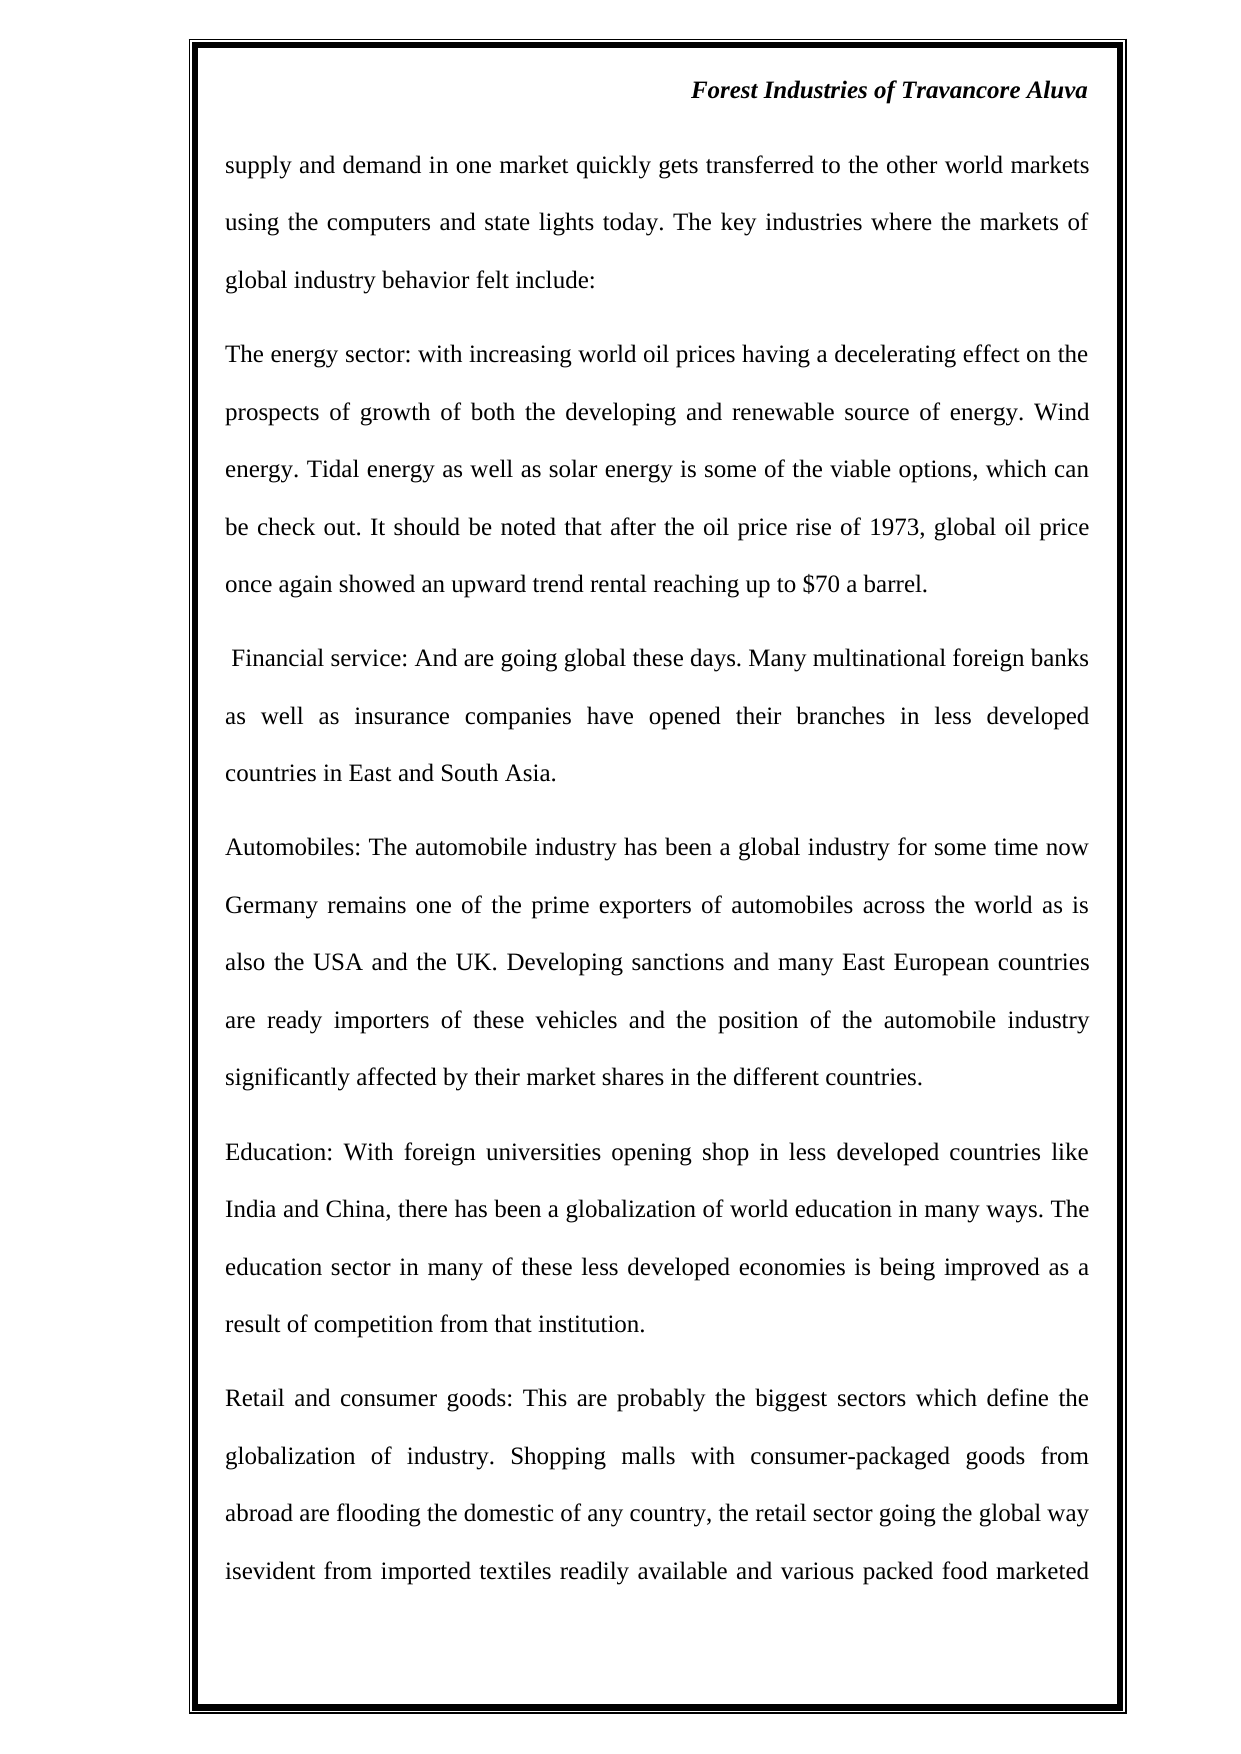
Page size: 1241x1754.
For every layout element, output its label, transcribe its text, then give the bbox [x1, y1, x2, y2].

text Automobiles: The automobile industry has been a global industry for some time now Germany remains one of the prime exporters of automobiles across the world as is also the USA and the UK. Developing sanctions and many East European countries are ready importers of these vehicles and the position of the automobile industry significantly affected by their market shares in the different countries. [225, 832, 1090, 1091]
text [225, 150, 1090, 294]
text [225, 1383, 1090, 1584]
text Education: With foreign universities opening shop in less developed countries like India and China, there has been a globalization of world education in many ways. The education sector in many of these less developed economies is being improved as a result of competition from that institution. [225, 1137, 1090, 1338]
text Financial service: And are going global these days. Many multinational foreign banks as well as insurance companies have opened their branches in less developed countries in East and South Asia. [225, 643, 1090, 787]
text The energy sector: with increasing world oil prices having a decelerating effect on the prospects of growth of both the developing and renewable source of energy. Wind energy. Tidal energy as well as solar energy is some of the viable options, which can be check out. It should be noted that after the oil price rise of 1973, global oil price once again showed an upward trend rental reaching up to $70 a barrel. [225, 339, 1090, 598]
